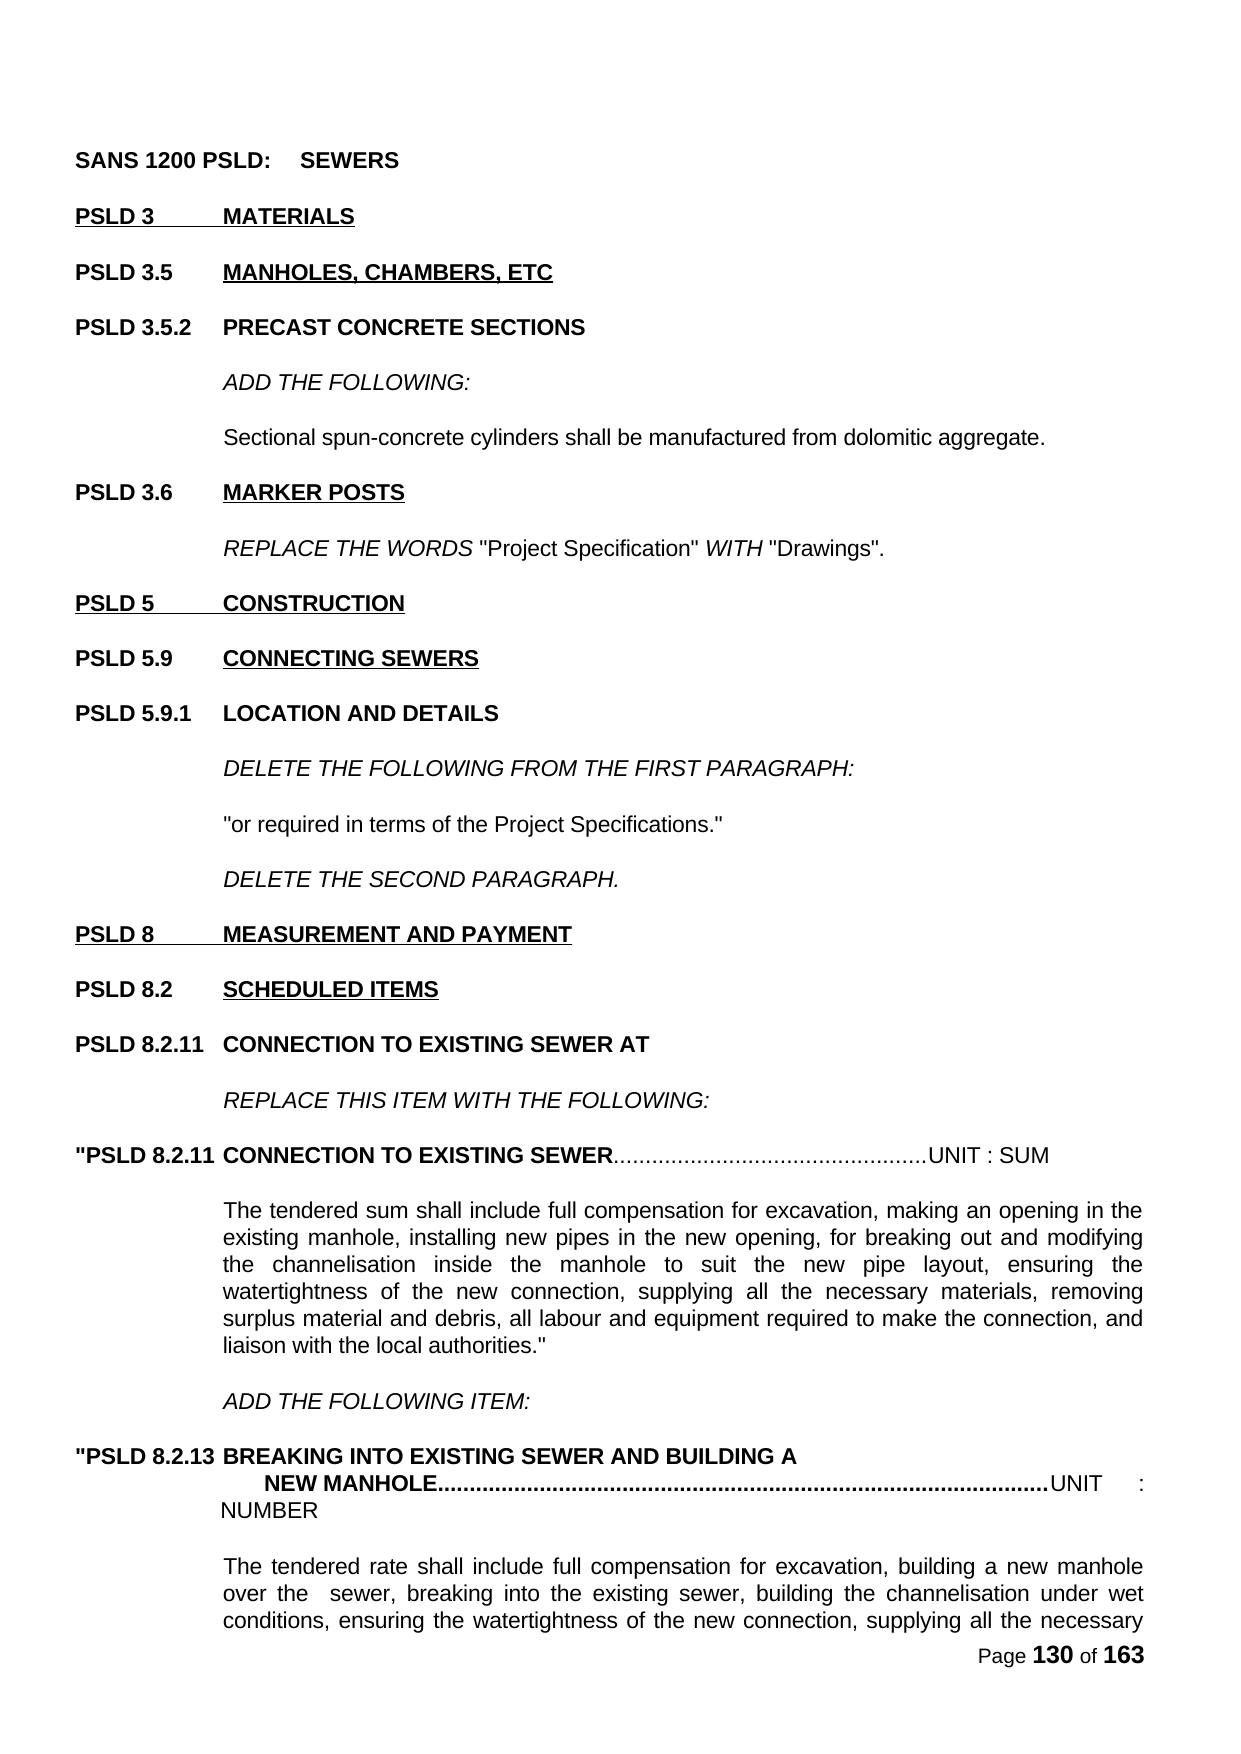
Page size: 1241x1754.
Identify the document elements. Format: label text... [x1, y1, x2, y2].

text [223, 1553, 1144, 1633]
text DELETE THE SECOND PARAGRAPH. [223, 866, 1144, 892]
text PSLD 8 MEASUREMENT PAYMENT [75, 921, 1144, 947]
text "or required in terms of the Project Specifications." [223, 811, 1144, 837]
text PSLD 8.2.11 Connection to existing sewer at [75, 1031, 1144, 1058]
text Sectional spun-concrete cylinders shall be manufactured from dolomitic aggregate. [223, 424, 1144, 450]
text PSLD 5 CONSTRUCTION [75, 590, 1144, 616]
subtitle SANS 1200 PSLD: SEWERS [75, 147, 1144, 174]
text PSLD 5.9 CONNECTING SEWERS [75, 645, 1144, 671]
text REPLACE THE WORDS "Project Specification" WITH "Drawings". [223, 534, 1144, 561]
text ADD THE FOLLOWING: [223, 369, 1144, 395]
text PSLD 3.6 MARKER POSTS [75, 479, 1144, 506]
text The tendered sum shall include full compensation for excavation, making an opening in the existing manhole, installing new pipes in the new opening, for breaking out and modifying the channelisation inside the manhole to suit the new pipe layout, ensuring the watertightness of the new connection, supplying all the necessary materials, removing surplus material and debris, all labour and equipment required to make the connection, and liaison with the local authorities." [223, 1197, 1144, 1359]
text REPLACE THIS ITEM WITH THE FOLLOWING: [223, 1087, 1144, 1113]
text "PSLD 8.2.13 Breaking into existing sewer building a [75, 1443, 1144, 1469]
text PSLD 5.9.1 Location details [75, 700, 1144, 726]
text ADD THE FOLLOWING ITEM: [223, 1388, 1144, 1414]
text DELETE THE FOLLOWING FROM THE FIRST PARAGRAPH: [223, 755, 1144, 782]
text PSLD 3.5 MANHOLES, CHAMBERS, [75, 258, 1144, 285]
text PSLD 3.5.2 Precast concrete sections [75, 314, 1144, 340]
text PSLD 3 MATERIALS [75, 203, 1144, 229]
text manhole : number [220, 1470, 1144, 1524]
text PSLD 8.2 SCHEDULED ITEMS [75, 976, 1144, 1002]
text "PSLD 8.2.11 Connection to existing sewer : Sum [75, 1142, 1144, 1168]
